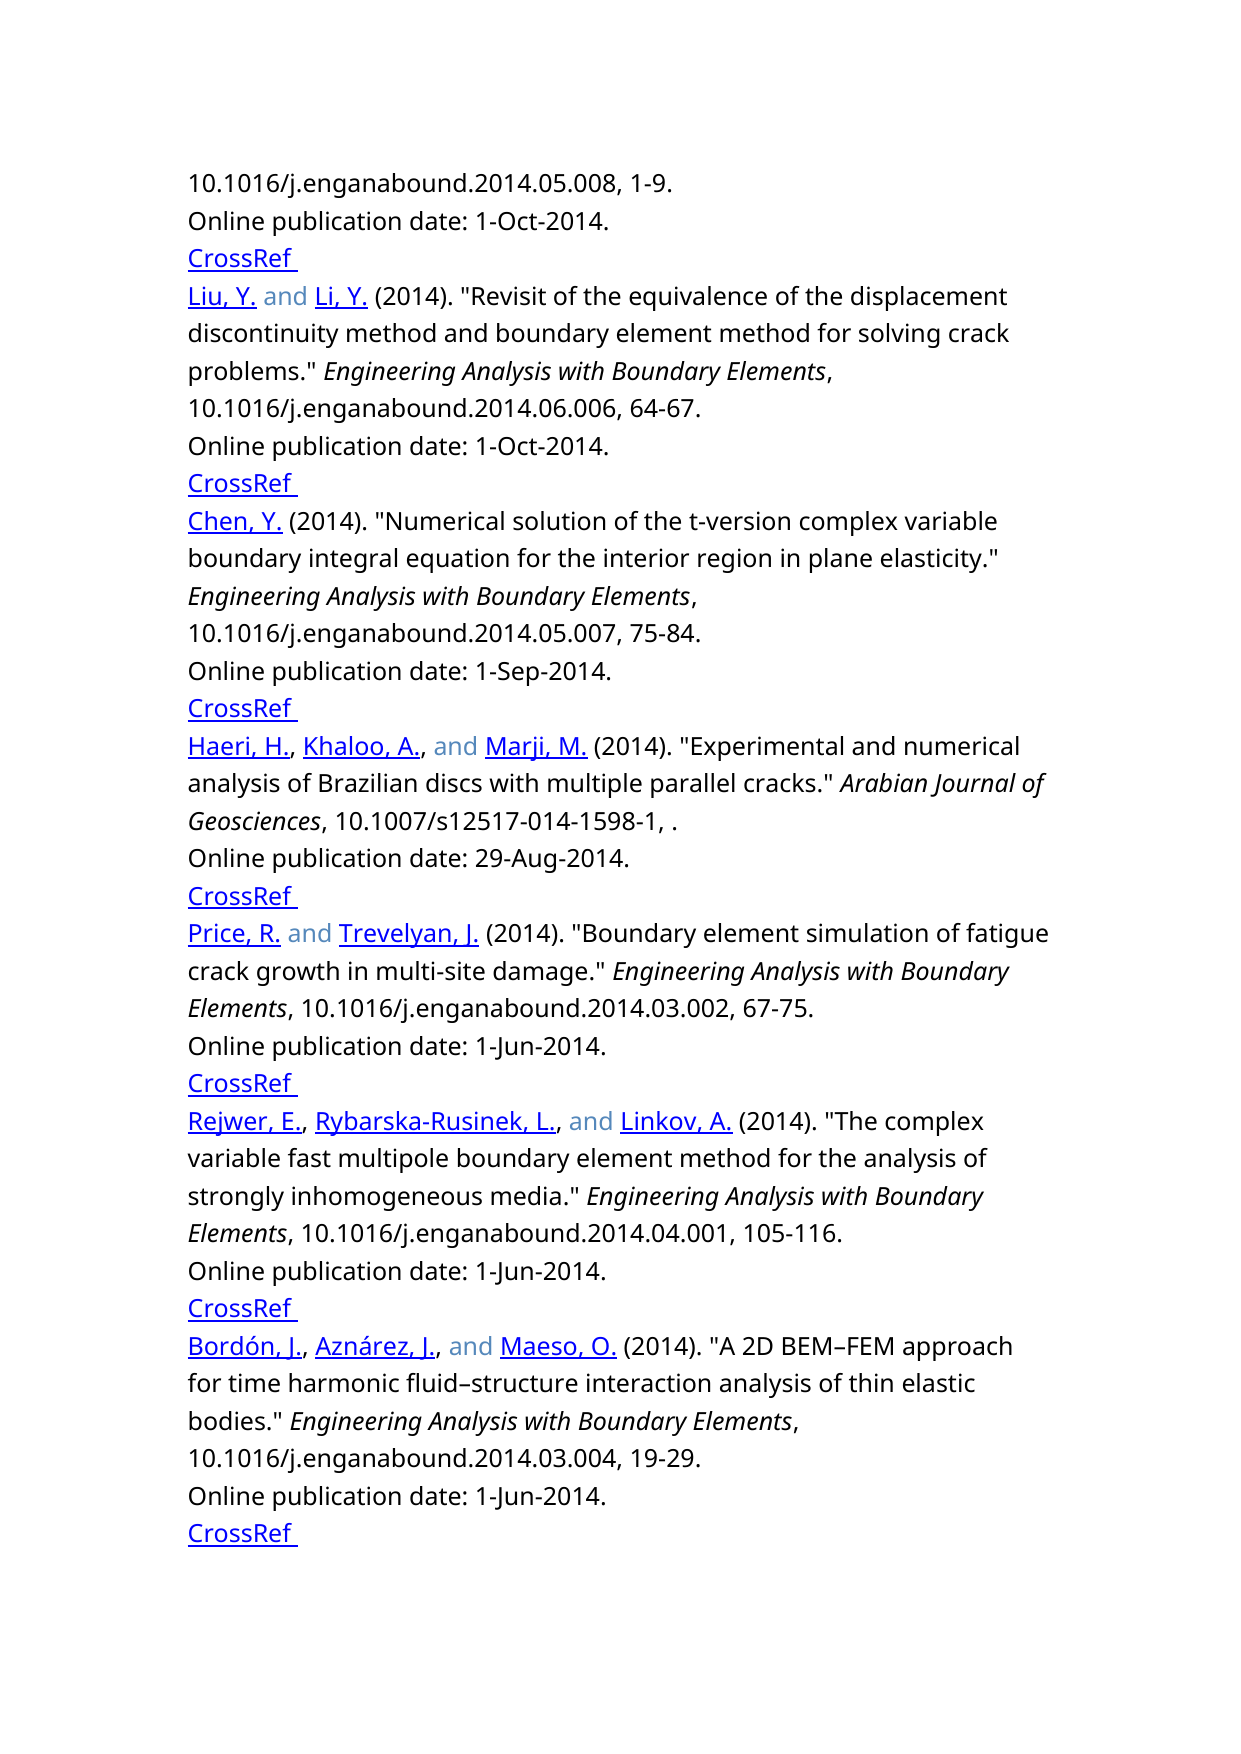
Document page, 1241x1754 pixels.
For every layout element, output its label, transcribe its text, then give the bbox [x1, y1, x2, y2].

text Price, R. and Trevelyan, J. (2014). "Boundary element simulation of fatigue crack growth in multi-site damage." Engineering Analysis with Boundary Elements, 10.1016/j.enganabound.2014.03.002, 67-75. Online publication date: 1-Jun-2014. CrossRef [187, 914, 1053, 1102]
text Chen, Y. (2014). "Numerical solution of the t-version complex variable boundary integral equation for the interior region in plane elasticity." Engineering Analysis with Boundary Elements, 10.1016/j.enganabound.2014.05.007, 75-84. Online publication date: 1-Sep-2014. CrossRef [187, 502, 1053, 727]
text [187, 164, 1053, 277]
text Liu, Y. and Li, Y. (2014). "Revisit of the equivalence of the displacement discontinuity method and boundary element method for solving crack problems." Engineering Analysis with Boundary Elements, 10.1016/j.enganabound.2014.06.006, 64-67. Online publication date: 1-Oct-2014. CrossRef [187, 277, 1053, 502]
text Rejwer, E., Rybarska-Rusinek, L., and Linkov, A. (2014). "The complex variable fast multipole boundary element method for the analysis of strongly inhomogeneous media." Engineering Analysis with Boundary Elements, 10.1016/j.enganabound.2014.04.001, 105-116. Online publication date: 1-Jun-2014. CrossRef [187, 1102, 1053, 1327]
text Haeri, H., Khaloo, A., and Marji, M. (2014). "Experimental and numerical analysis of Brazilian discs with multiple parallel cracks." Arabian Journal of Geosciences, 10.1007/s12517-014-1598-1, . Online publication date: 29-Aug-2014. CrossRef [187, 727, 1053, 914]
text Bordón, J., Aznárez, J., and Maeso, O. (2014). "A 2D BEM–FEM approach for time harmonic fluid–structure interaction analysis of thin elastic bodies." Engineering Analysis with Boundary Elements, 10.1016/j.enganabound.2014.03.004, 19-29. Online publication date: 1-Jun-2014. CrossRef [187, 1327, 1053, 1552]
